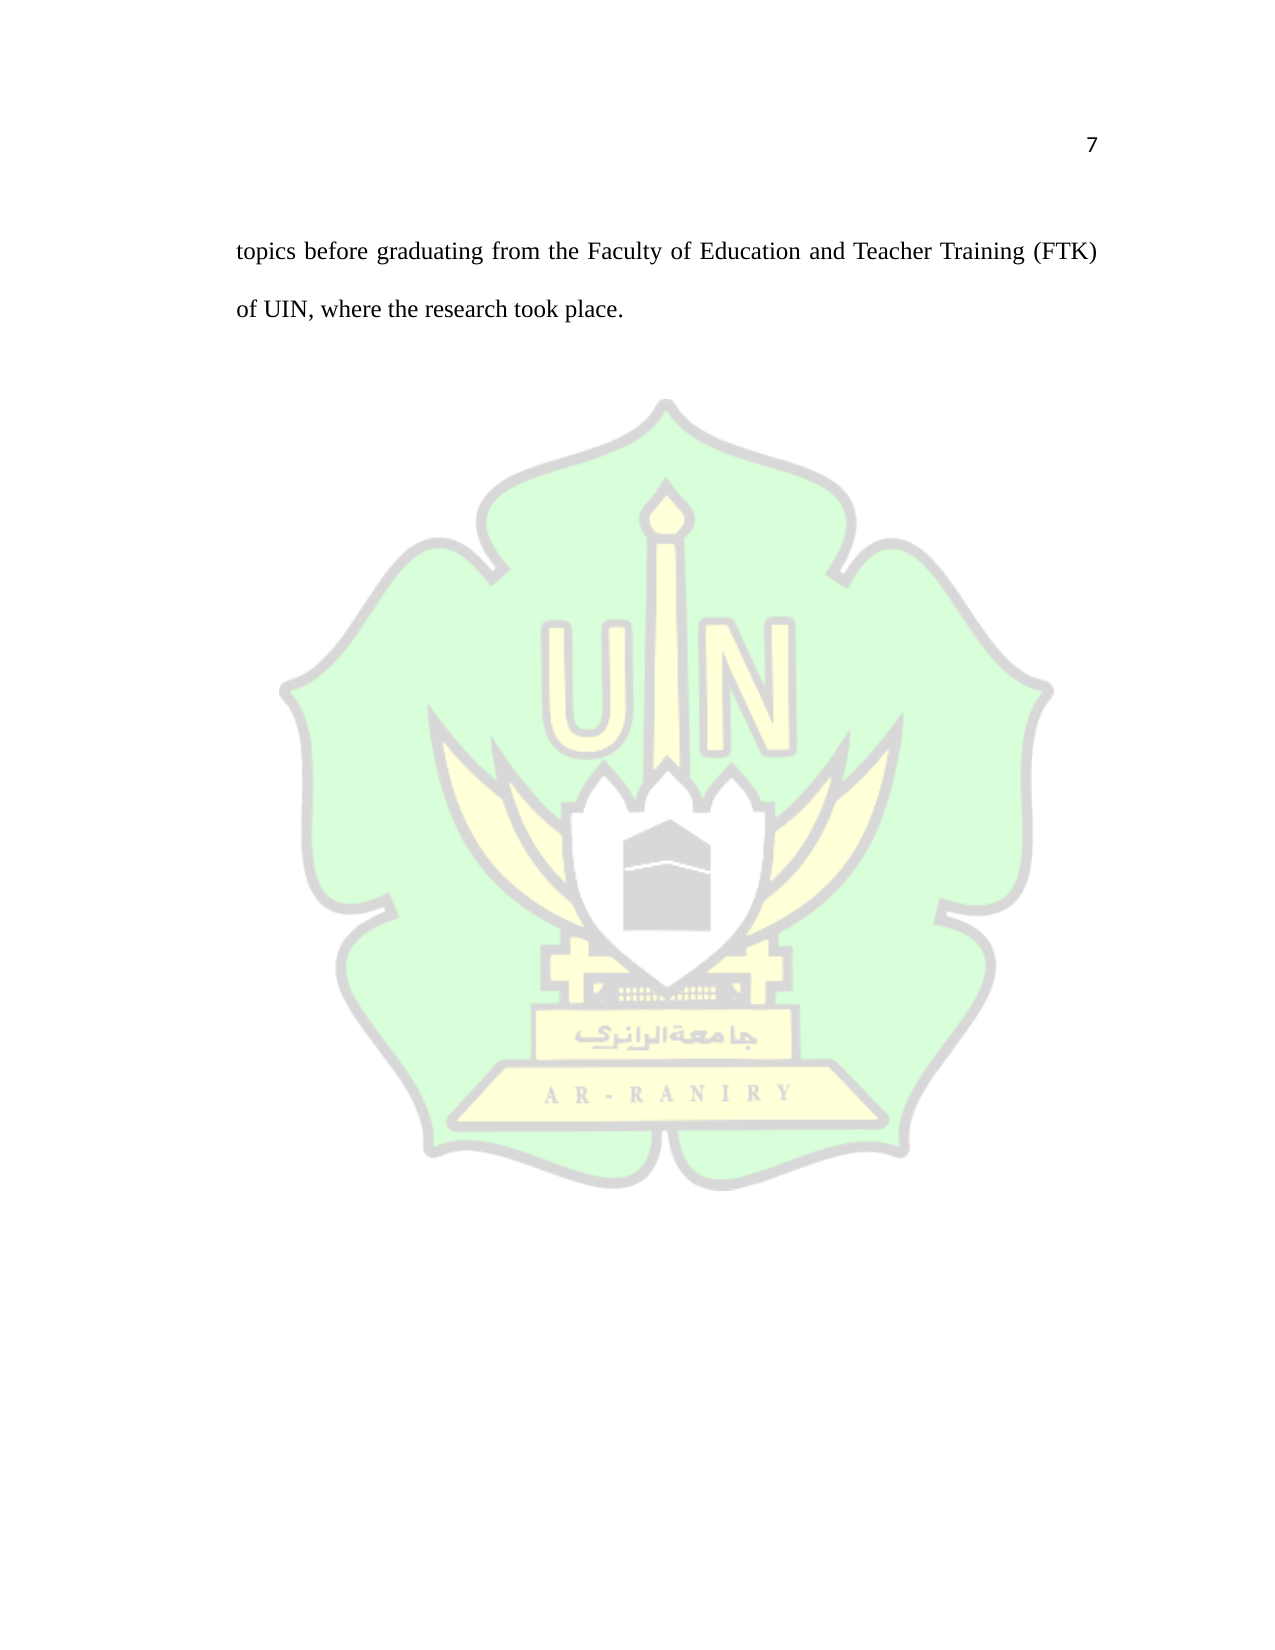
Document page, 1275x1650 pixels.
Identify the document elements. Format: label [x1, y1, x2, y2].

text [236, 236, 1098, 322]
